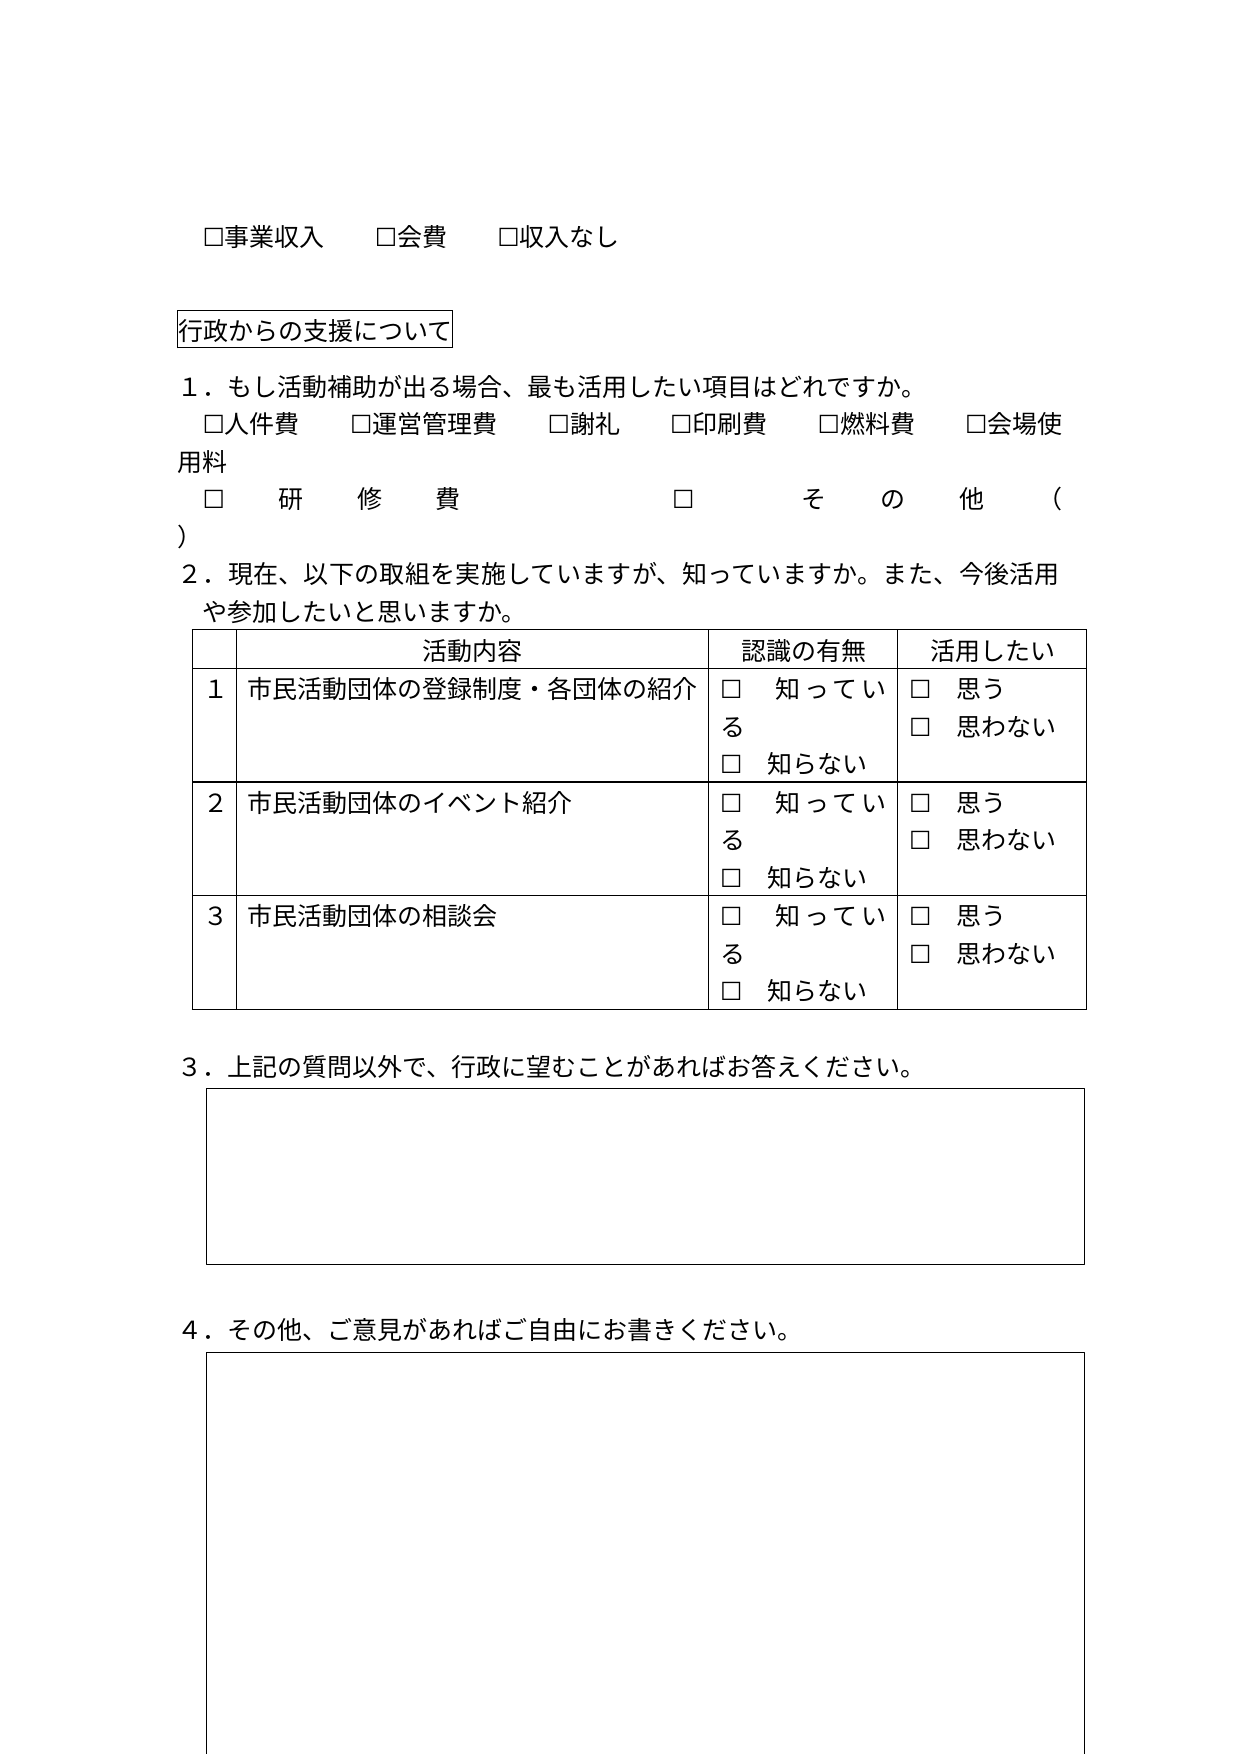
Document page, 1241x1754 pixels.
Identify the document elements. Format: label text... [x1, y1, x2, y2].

table_header 活用したい [898, 630, 1086, 668]
table_cell 市民活動団体のイベント紹介 [237, 783, 708, 895]
text 事業収入 会費 収入なし [177, 217, 1063, 254]
text ３．上記の質問以外で、行政に望むことがあればお答えください。 [177, 1047, 1063, 1084]
table_header [193, 630, 236, 668]
table_cell 市民活動団体の相談会 [237, 896, 708, 1008]
text 研修費 その他（ ） [177, 479, 1063, 554]
text 人件費 運営管理費 謝礼 印刷費 燃料費 会場使用料 [177, 404, 1063, 479]
table_cell ２ [193, 783, 236, 895]
table_cell 知っている 知らない [709, 896, 897, 1008]
table_cell 思う 思わない [898, 783, 1086, 895]
table_cell 知っている 知らない [709, 669, 897, 781]
text ４．その他、ご意見があればご自由にお書きください。 [177, 1309, 1063, 1347]
table_cell 思う 思わない [898, 896, 1086, 1008]
table_header 活動内容 [237, 630, 708, 668]
table_cell 市民活動団体の登録制度・各団体の紹介 [237, 669, 708, 781]
table_cell 知っている 知らない [709, 783, 897, 895]
text ２．現在、以下の取組を実施していますが、知っていますか。また、今後活用や参加したいと思いますか。 [177, 554, 1063, 629]
table_cell １ [193, 669, 236, 781]
table_cell ３ [193, 896, 236, 1008]
table_header 認識の有無 [709, 630, 897, 668]
table_cell 思う 思わない [898, 669, 1086, 781]
text １．もし活動補助が出る場合、最も活用したい項目はどれですか。 [177, 367, 1063, 404]
text 行政からの支援について [177, 292, 1063, 367]
